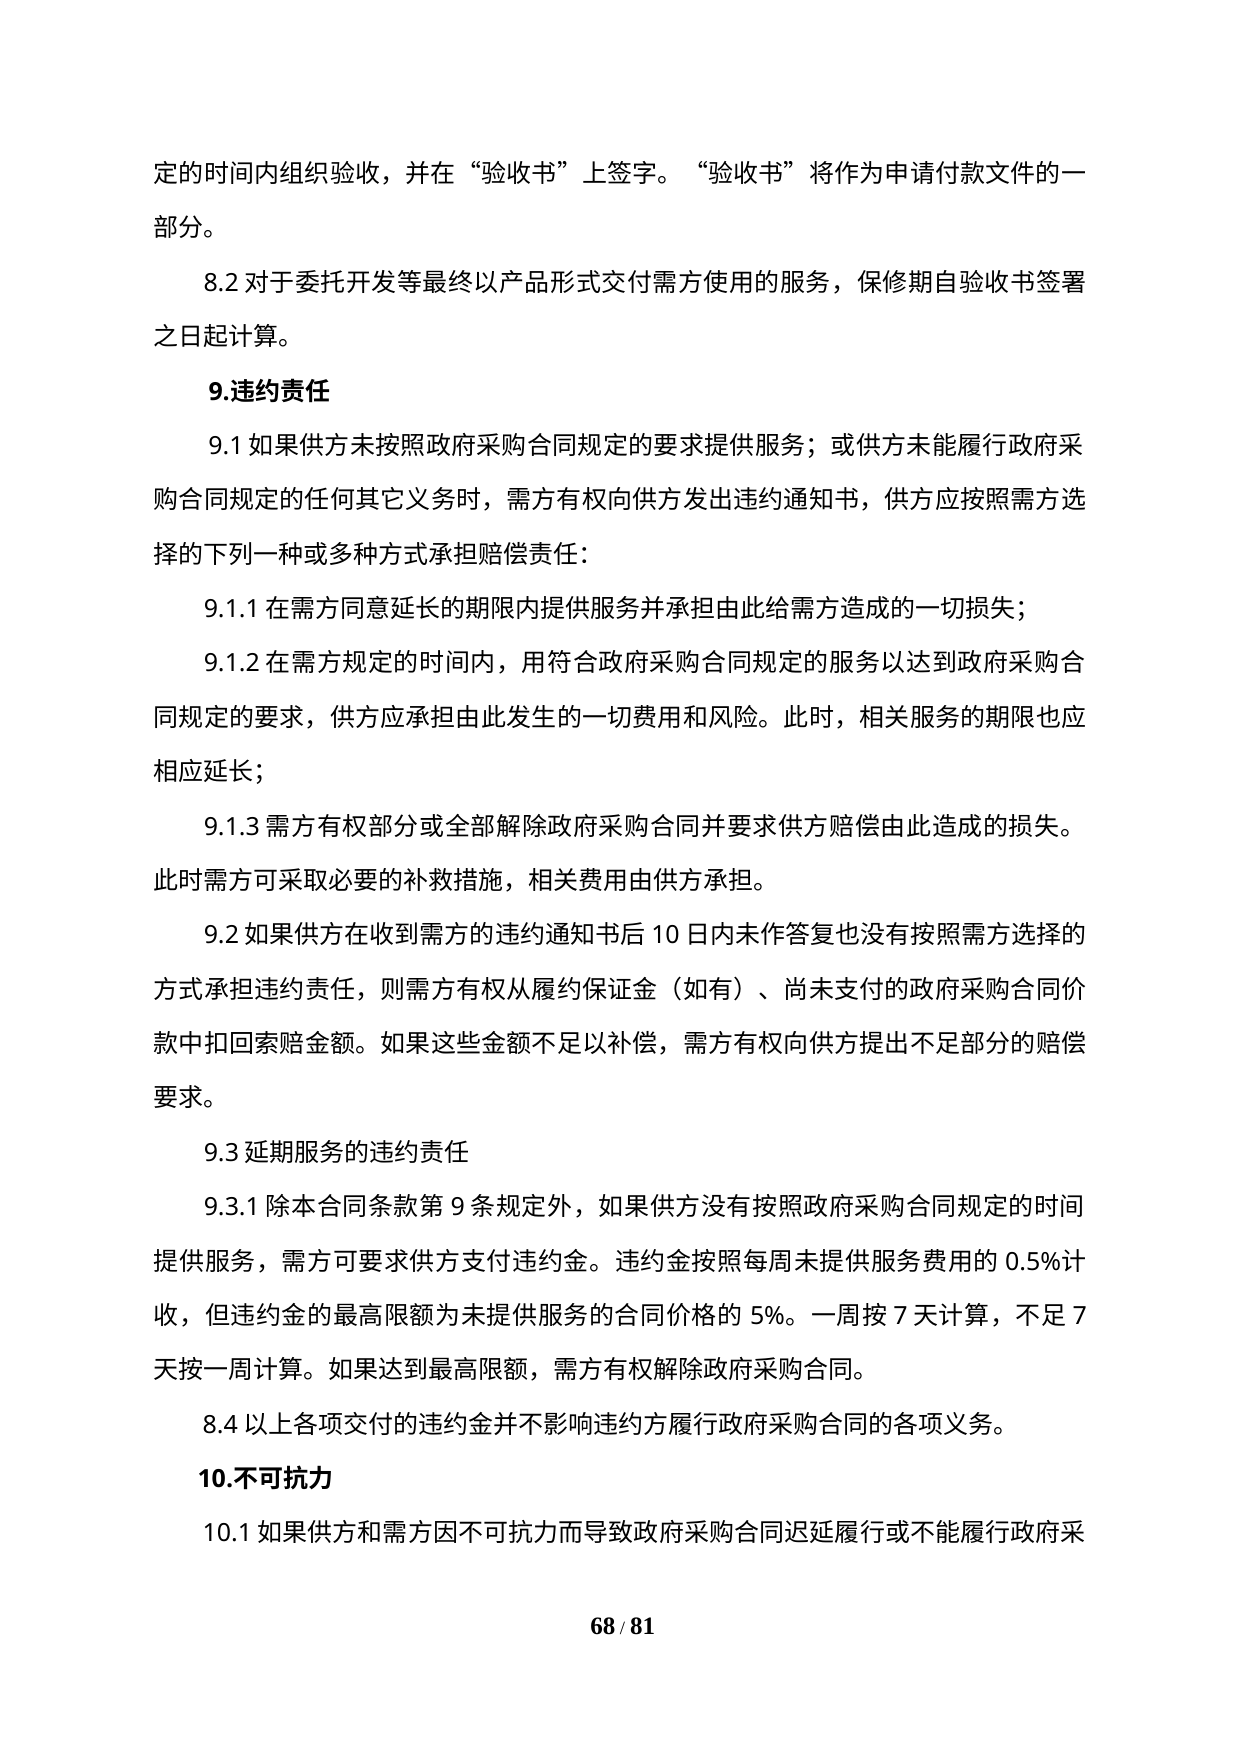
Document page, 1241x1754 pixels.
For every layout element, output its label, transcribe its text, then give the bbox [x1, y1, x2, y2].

text 9.1.2在需方规定的时间内，用符合政府采购合同规定的服务以达到政府采购合同规定的要求，供方应承担由此发生的一切费用和风险。此时，相关服务的期限也应相应延长； [153, 643, 1087, 788]
text 8.4以上各项交付的违约金并不影响违约方履行政府采购合同的各项义务。 [153, 1404, 1087, 1440]
text 9.2如果供方在收到需方的违约通知书后10日内未作答复也没有按照需方选择的方式承担违约责任，则需方有权从履约保证金（如有）、尚未支付的政府采购合同价款中扣回索赔金额。如果这些金额不足以补偿，需方有权向供方提出不足部分的赔偿要求。 [153, 915, 1087, 1114]
text 8.2对于委托开发等最终以产品形式交付需方使用的服务，保修期自验收书签署之日起计算。 [153, 262, 1087, 353]
text 9.1.1在需方同意延长的期限内提供服务并承担由此给需方造成的一切损失； [153, 588, 1087, 625]
text 9.1如果供方未按照政府采购合同规定的要求提供服务；或供方未能履行政府采购合同规定的任何其它义务时，需方有权向供方发出违约通知书，供方应按照需方选择的下列一种或多种方式承担赔偿责任： [153, 425, 1087, 570]
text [153, 153, 1087, 244]
text 9.3.1除本合同条款第9条规定外，如果供方没有按照政府采购合同规定的时间提供服务，需方可要求供方支付违约金。违约金按照每周未提供服务费用的0.5%计收，但违约金的最高限额为未提供服务的合同价格的5%。一周按7天计算，不足7天按一周计算。如果达到最高限额，需方有权解除政府采购合同。 [153, 1187, 1087, 1386]
text 9.3延期服务的违约责任 [153, 1132, 1087, 1168]
text 9.1.3需方有权部分或全部解除政府采购合同并要求供方赔偿由此造成的损失。此时需方可采取必要的补救措施，相关费用由供方承担。 [153, 806, 1087, 897]
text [153, 1513, 1087, 1549]
text 10.不可抗力 [197, 1458, 1087, 1495]
text 9.违约责任 [153, 371, 1087, 407]
